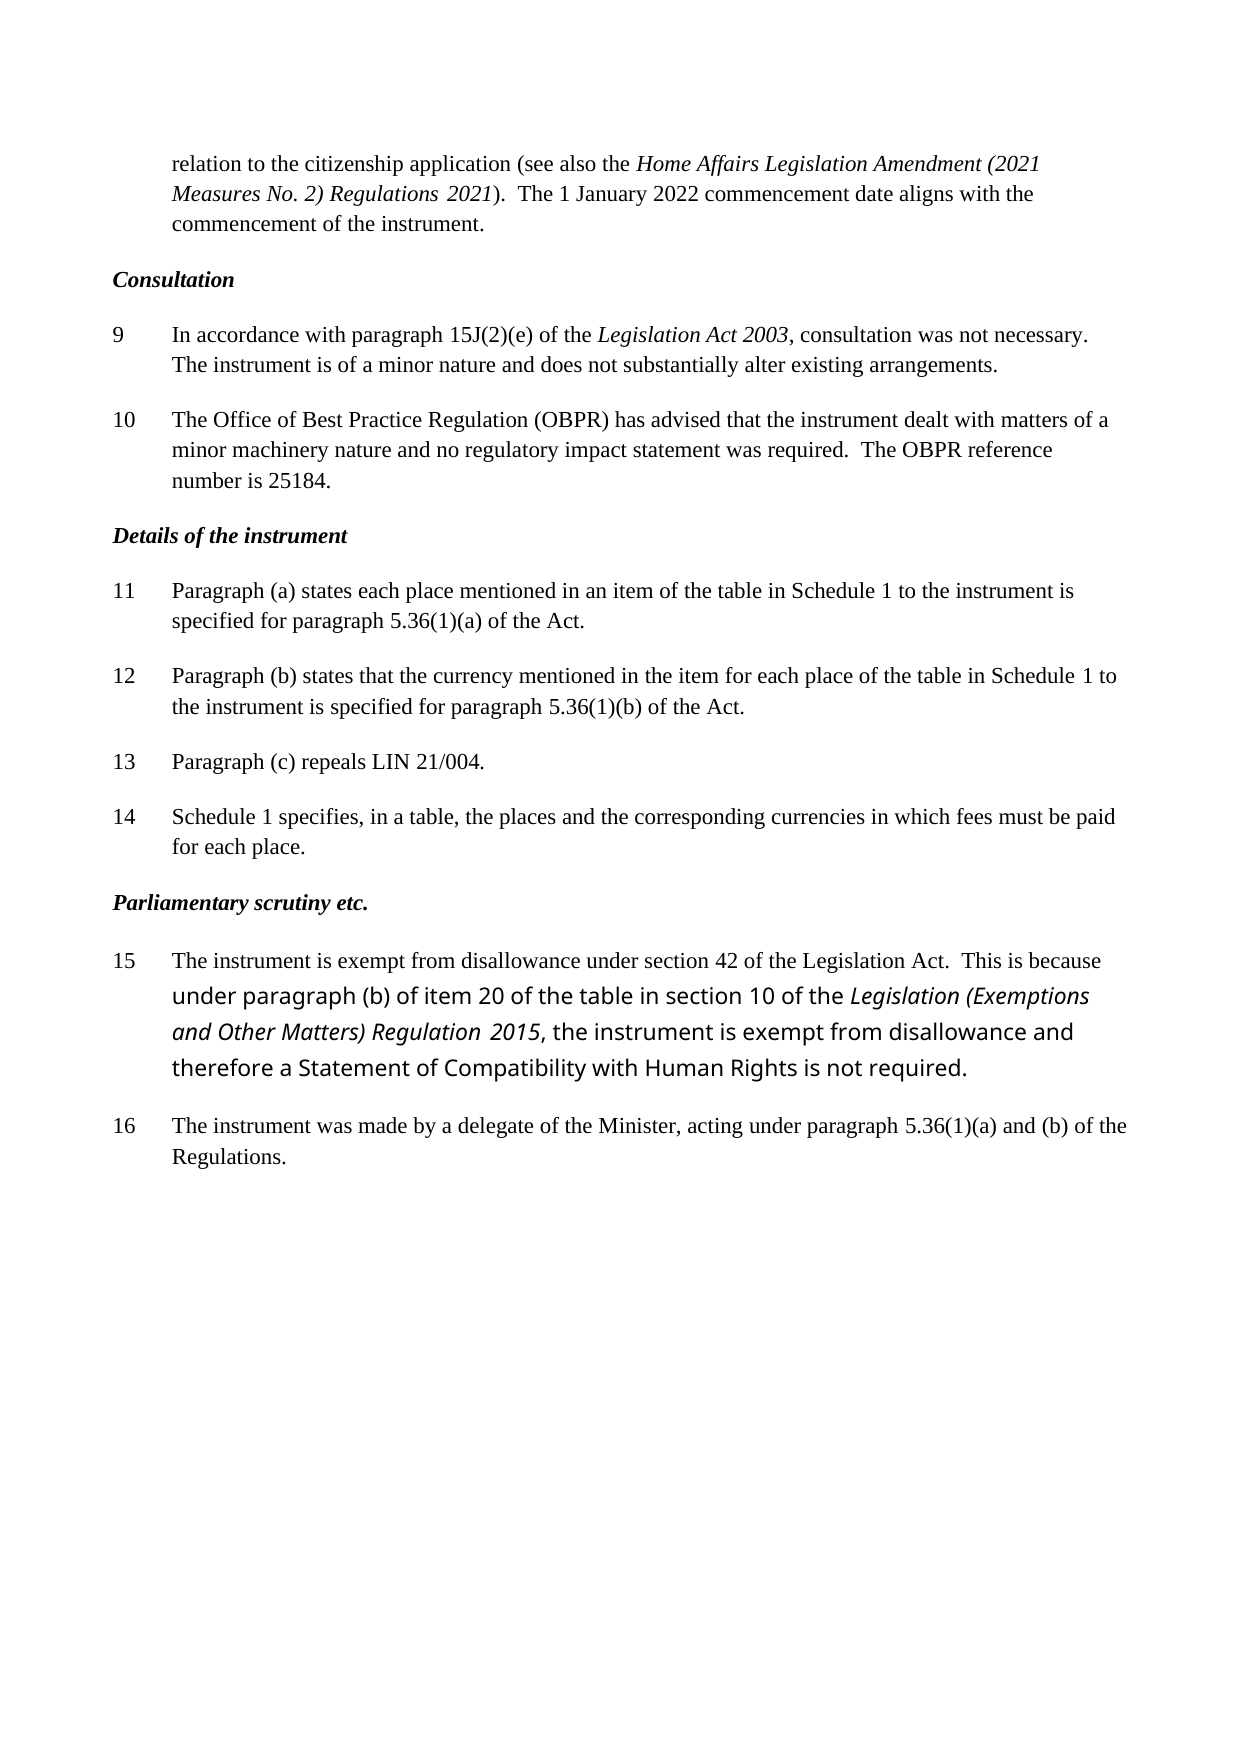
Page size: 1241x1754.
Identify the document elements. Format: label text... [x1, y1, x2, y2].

text The instrument is exempt from disallowance under section 42 of the Legislation Act. This is because under paragraph (b) of item 20 of the table in section 10 of the Legislation (Exemptions and Other Matters) Regulation 2015, the instrument is exempt from disallowance and therefore a Statement of Compatibility with Human Rights is not required. [112, 944, 1128, 1083]
subtitle Parliamentary scrutiny etc. [112, 888, 1128, 915]
text Paragraph (b) states that the currency mentioned in the item for each place of the table in Schedule 1 to the instrument is specified for paragraph 5.36(1)(b) of the Act. [112, 662, 1128, 719]
subtitle Consultation [112, 266, 1128, 292]
text In accordance with paragraph 15J(2)(e) of the Legislation Act 2003, consultation was not necessary. The instrument is of a minor nature and does not substantially alter existing arrangements. [112, 321, 1128, 377]
text The Office of Best Practice Regulation (OBPR) has advised that the instrument dealt with matters of a minor machinery nature and no regulatory impact statement was required. The OBPR reference number is 25184. [112, 406, 1128, 493]
text Paragraph (a) states each place mentioned in an item of the table in Schedule 1 to the instrument is specified for paragraph 5.36(1)(a) of the Act. [112, 577, 1128, 634]
text Paragraph (c) repeals LIN 21/004. [112, 748, 1128, 774]
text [112, 150, 1128, 237]
text The instrument was made by a delegate of the Minister, acting under paragraph 5.36(1)(a) and (b) of the Regulations. [112, 1112, 1128, 1169]
subtitle Details of the instrument [112, 522, 1128, 548]
text Schedule 1 specifies, in a table, the places and the corresponding currencies in which fees must be paid for each place. [112, 803, 1128, 860]
